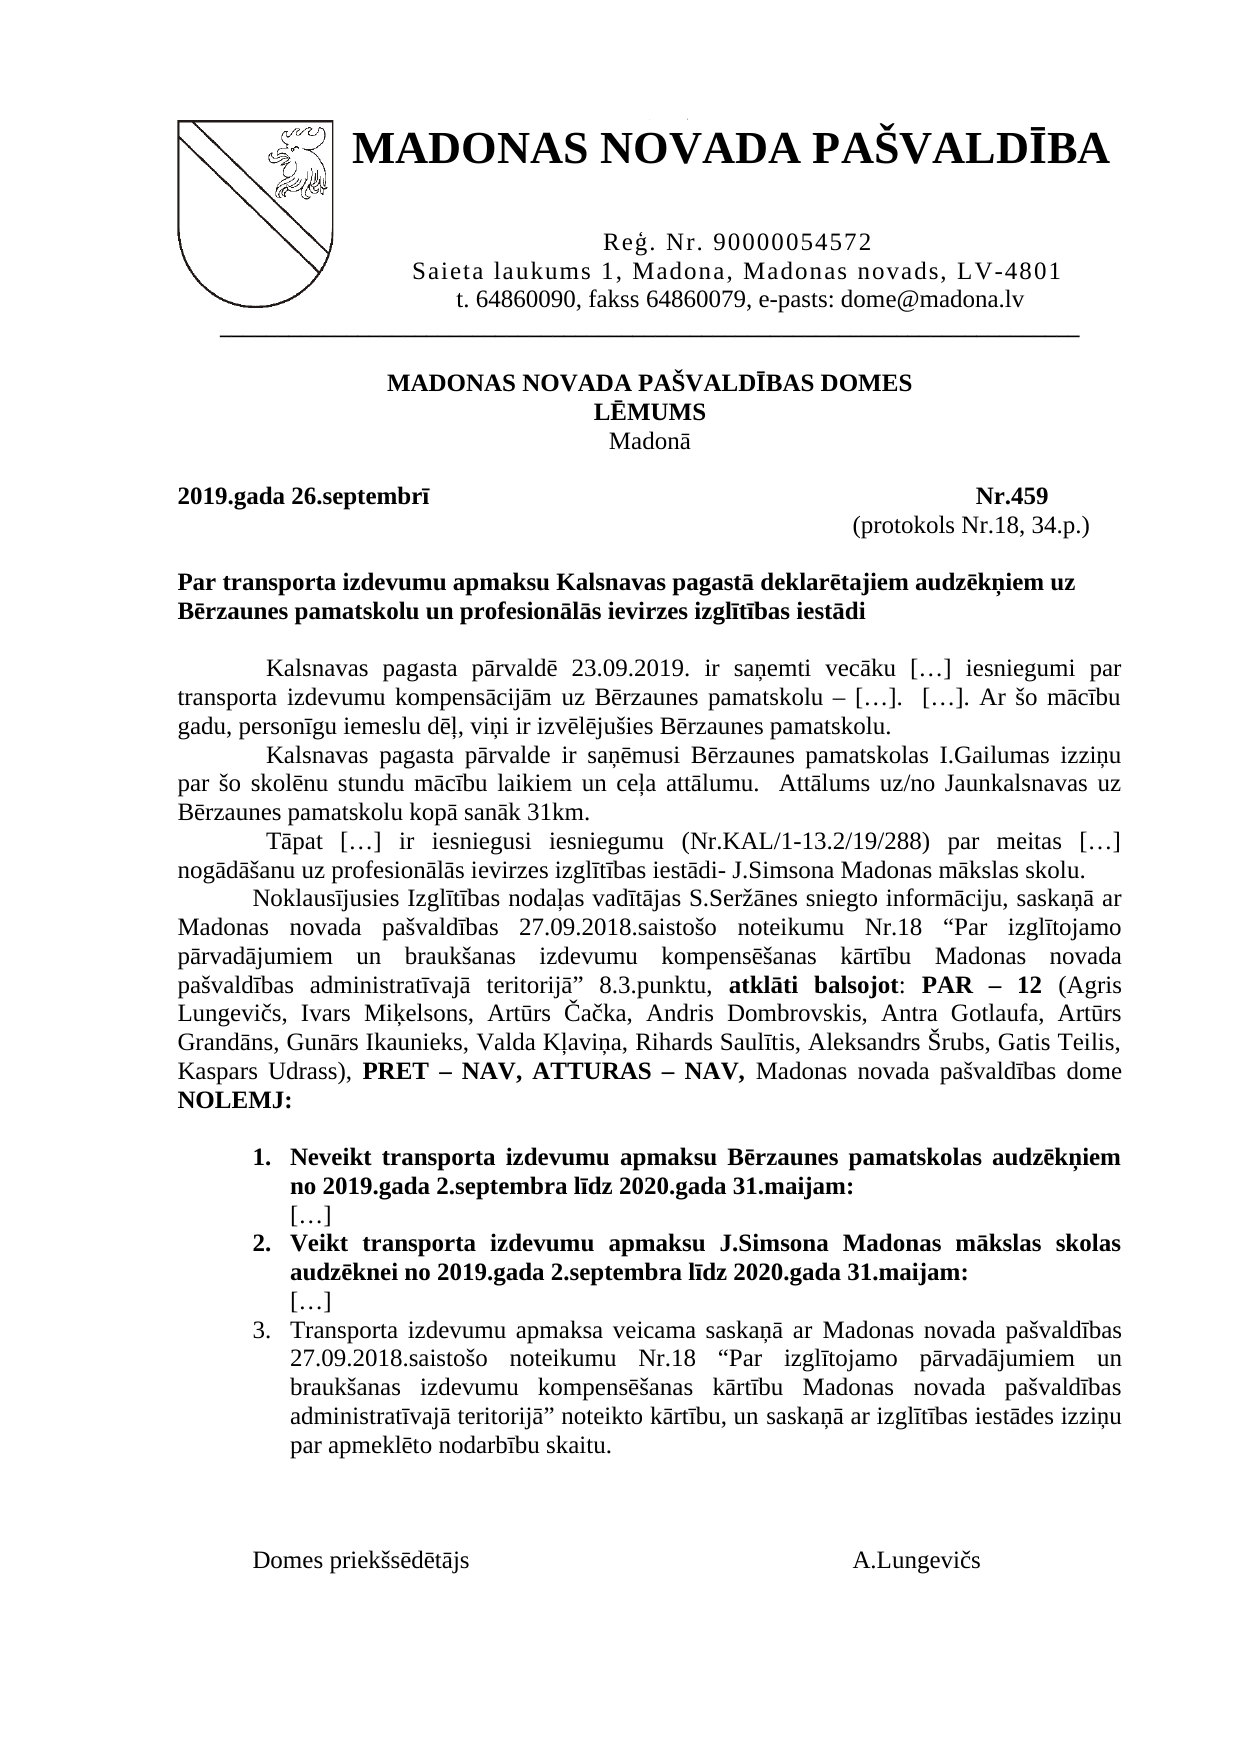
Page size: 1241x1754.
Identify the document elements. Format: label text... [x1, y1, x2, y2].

text […] [290, 1286, 1122, 1315]
text Madonā [177, 426, 1122, 454]
text Noklausījusies Izglītības nodaļas vadītājas S.Seržānes sniegto informāciju, saskaņā ar Madonas novada pašvaldības 27.09.2018.saistošo noteikumu Nr.18 “Par izglītojamo pārvadājumiem un braukšanas izdevumu kompensēšanas kārtību Madonas novada pašvaldības administratīvajā teritorijā” 8.3.punktu, atklāti balsojot: PAR – 12 (Agris Lungevičs, Ivars Miķelsons, Artūrs Čačka, Andris Dombrovskis, Antra Gotlaufa, Artūrs Grandāns, Gunārs Ikaunieks, Valda Kļaviņa, Rihards Saulītis, Aleksandrs Šrubs, Gatis Teilis, Kaspars Udrass), PRET – NAV, ATTURAS – NAV, Madonas novada pašvaldības dome NOLEMJ: [177, 883, 1122, 1113]
text MADONAS NOVADA PAŠVALDĪBA [334, 121, 1122, 173]
list Transporta izdevumu apmaksa veicama saskaņā ar Madonas novada pašvaldības 27.09.2018.saistošo noteikumu Nr.18 “Par izglītojamo pārvadājumiem un braukšanas izdevumu kompensēšanas kārtību Madonas novada pašvaldības administratīvajā teritorijā” noteikto kārtību, un saskaņā ar izglītības iestādes izziņu par apmeklēto nodarbību skaitu. [252, 1315, 1122, 1458]
text Saieta laukums 1, Madona, Madonas novads, LV-4801 [334, 256, 1122, 284]
text Domes priekšsēdētājs A.Lungevičs [177, 1545, 1122, 1573]
list Neveikt transporta izdevumu apmaksu Bērzaunes pamatskolas audzēkņiem no 2019.gada 2.septembra līdz 2020.gada 31.maijam: [252, 1142, 1122, 1200]
list Veikt transporta izdevumu apmaksu J.Simsona Madonas mākslas skolas audzēknei no 2019.gada 2.septembra līdz 2020.gada 31.maijam: [252, 1228, 1122, 1286]
text Kalsnavas pagasta pārvalde ir saņēmusi Bērzaunes pamatskolas I.Gailumas izziņu par šo skolēnu stundu mācību laikiem un ceļa attālumu. Attālums uz/no Jaunkalsnavas uz Bērzaunes pamatskolu kopā sanāk 31km. [177, 740, 1122, 826]
text Reģ. Nr. 90000054572 [334, 227, 1122, 256]
picture [177, 120, 334, 308]
text Par transporta izdevumu apmaksu Kalsnavas pagastā deklarētajiem audzēkņiem uz Bērzaunes pamatskolu un profesionālās ievirzes izglītības iestādi [177, 567, 1122, 625]
text (protokols Nr.18, 34.p.) [177, 510, 1122, 538]
text Tāpat […] ir iesniegusi iesniegumu (Nr.KAL/1-13.2/19/288) par meitas […] nogādāšanu uz profesionālās ievirzes izglītības iestādi- J.Simsona Madonas mākslas skolu. [177, 826, 1122, 883]
text MADONAS NOVADA PAŠVALDĪBAS DOMES [177, 368, 1122, 397]
text 2019.gada 26.septembrī Nr.459 [177, 481, 1122, 510]
text t. 64860090, fakss 64860079, e-pasts: dome@madona.lv [177, 284, 1122, 313]
text Kalsnavas pagasta pārvaldē 23.09.2019. ir saņemti vecāku […] iesniegumi par transporta izdevumu kompensācijām uz Bērzaunes pamatskolu – […]. […]. Ar šo mācību gadu, personīgu iemeslu dēļ, viņi ir izvēlējušies Bērzaunes pamatskolu. [177, 653, 1122, 740]
text […] [290, 1200, 1122, 1228]
text ___________________________________________________________________________ [177, 313, 1122, 339]
text LĒMUMS [177, 397, 1122, 426]
